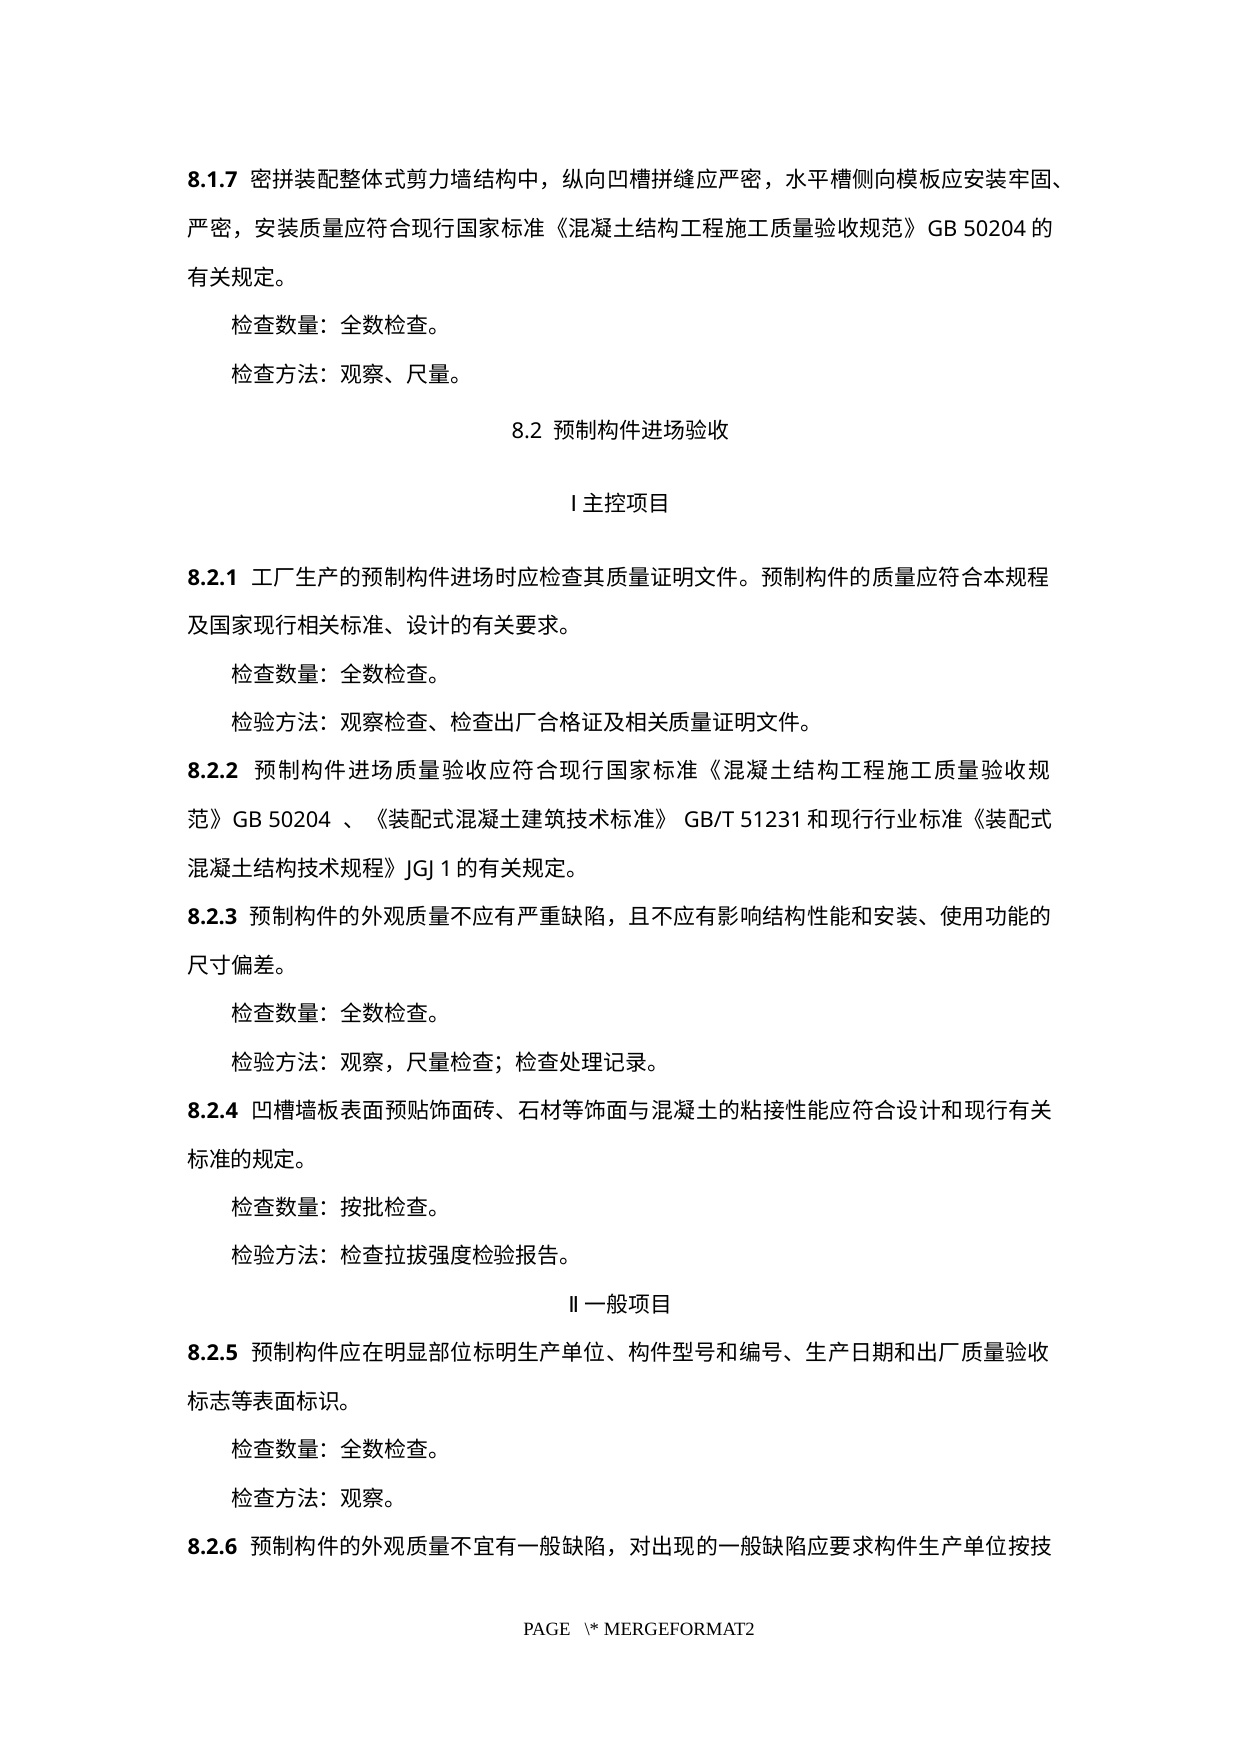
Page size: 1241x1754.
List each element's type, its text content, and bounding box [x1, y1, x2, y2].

text 8.2.5 预制构件应在明显部位标明生产单位、构件型号和编号、生产日期和出厂质量验收标志等表面标识。 [187, 1335, 1053, 1416]
text 检查数量：全数检查。 [187, 996, 1053, 1028]
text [187, 1528, 1053, 1561]
text 8.2.1 工厂生产的预制构件进场时应检查其质量证明文件。预制构件的质量应符合本规程及国家现行相关标准、设计的有关要求。 [187, 559, 1053, 641]
text 检查方法：观察、尺量。 [187, 356, 1053, 389]
text 检查方法：观察。 [187, 1480, 1053, 1513]
text Ⅱ 一般项目 [187, 1286, 1053, 1319]
text 检验方法：观察检查、检查出厂合格证及相关质量证明文件。 [187, 705, 1053, 737]
list 8.1.7 密拼装配整体式剪力墙结构中，纵向凹槽拼缝应严密，水平槽侧向模板应安装牢固、严密，安装质量应符合现行国家标准《混凝土结构工程施工质量验收规范》GB 50204的有关规定。 [187, 162, 1053, 292]
text 8.2.4 凹槽墙板表面预贴饰面砖、石材等饰面与混凝土的粘接性能应符合设计和现行有关标准的规定。 [187, 1093, 1053, 1174]
text 检验方法：观察，尺量检查；检查处理记录。 [187, 1044, 1053, 1077]
text 检查数量：按批检查。 [187, 1190, 1053, 1222]
text 8.2 预制构件进场验收 [187, 413, 1053, 445]
text 检验方法：检查拉拔强度检验报告。 [187, 1238, 1053, 1271]
text 8.2.2 预制构件进场质量验收应符合现行国家标准《混凝土结构工程施工质量验收规范》GB 50204 、《装配式混凝土建筑技术标准》 GB/T 51231和现行行业标准《装配式混凝土结构技术规程》JGJ 1的有关规定。 [187, 753, 1053, 883]
text 检查数量：全数检查。 [187, 308, 1053, 340]
text 检查数量：全数检查。 [187, 1432, 1053, 1464]
text 检查数量：全数检查。 [187, 656, 1053, 689]
text 8.2.3 预制构件的外观质量不应有严重缺陷，且不应有影响结构性能和安装、使用功能的尺寸偏差。 [187, 899, 1053, 980]
text Ⅰ 主控项目 [187, 486, 1053, 518]
